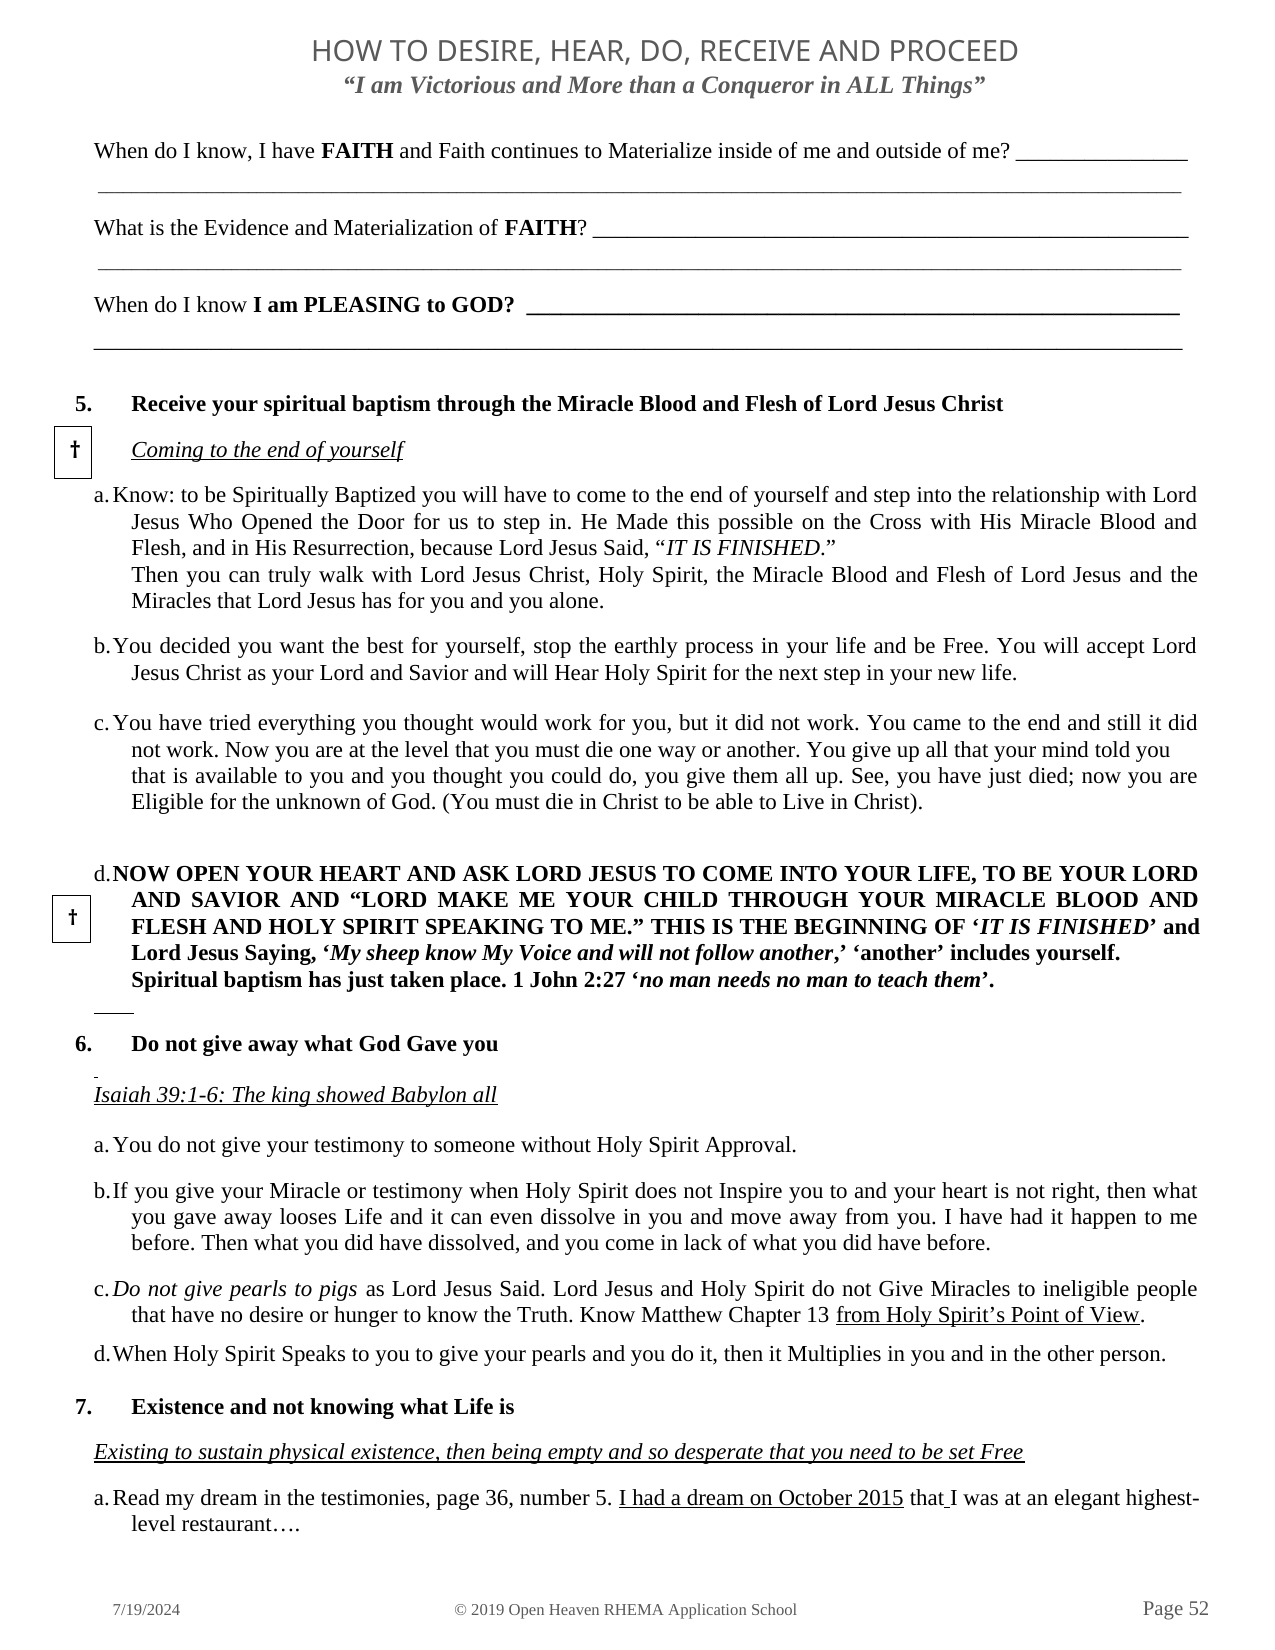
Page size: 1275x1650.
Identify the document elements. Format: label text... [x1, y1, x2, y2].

text Then you can truly walk with Lord Jesus Christ, Holy Spirit, the Miracle Blood and Flesh of Lord Jesus and the Miracles that Lord Jesus has for you and you alone. [94, 561, 1200, 613]
list You do not give your testimony to someone without Holy Spirit Approval. [94, 1131, 1200, 1158]
text 5. Receive your spiritual baptism through the Miracle Blood and Flesh of Lord Jesus Christ [75, 391, 1200, 417]
list You decided you want the best for yourself, stop the earthly process in your life and be Free. You will accept Lord Jesus Christ as your Lord and Savior and will Hear Holy Spirit for the next step in your new life. [94, 632, 1200, 685]
text __________________________________________________________________________________________________________________________________ [94, 253, 1200, 272]
text When do I know, I have FAITH and Faith continues to Materialize inside of me and outside of me? _______________ [94, 137, 1200, 163]
text What is the Evidence and Materialization of FAITH? ____________________________________________________ [94, 214, 1200, 240]
text _______________________________________________________________________________________________ [94, 326, 1200, 352]
list Read my dream in the testimonies, page 36, number 5. I had a dream on October 2015 that I was at an elegant highest-level restaurant…. [94, 1484, 1200, 1537]
text that is available to you and you thought you could do, you give them all up. See, you have just died; now you are Eligible for the unknown of God. (You must die in Christ to be able to Live in Christ). [131, 762, 1200, 815]
list Do not give pearls to pigs as Lord Jesus Said. Lord Jesus and Holy Spirit do not Give Miracles to ineligible people that have no desire or hunger to know the Truth. Know Matthew Chapter 13 from Holy Spirit’s Point of View. [94, 1275, 1200, 1328]
text Existing to sustain physical existence, then being empty and so desperate that you need to be set Free [94, 1438, 1200, 1465]
list NOW OPEN YOUR HEART AND ASK LORD JESUS TO COME INTO YOUR LIFE, TO BE YOUR LORD AND SAVIOR AND “LORD MAKE ME YOUR CHILD THROUGH YOUR MIRACLE BLOOD AND FLESH AND HOLY SPIRIT SPEAKING TO ME.” THIS IS THE BEGINNING OF ‘IT IS FINISHED’ and Lord Jesus Saying, ‘My sheep know My Voice and will not follow another,’ ‘another’ includes yourself. [94, 860, 1200, 966]
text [94, 176, 1200, 195]
list When Holy Spirit Speaks to you to give your pearls and you do it, then it Multiplies in you and in the other person. [94, 1340, 1200, 1367]
list You have tried everything you thought would work for you, but it did not work. You came to the end and still it did not work. Now you are at the level that you must die one way or another. You give up all that your mind told you [94, 709, 1200, 762]
list If you give your Miracle or testimony when Holy Spirit does not Inspire you to and your heart is not right, then what you gave away looses Life and it can even dissolve in you and move away from you. I have had it happen to me before. Then what you did have dissolved, and you come in lack of what you did have before. [94, 1177, 1200, 1256]
text Isaiah 39:1-6: The king showed Babylon all [94, 1081, 1200, 1107]
text Coming to the end of yourself [94, 436, 1200, 462]
text 7. Existence and not knowing what Life is [75, 1393, 1200, 1419]
text 6. Do not give away what God Gave you [75, 1030, 1200, 1057]
text When do I know I am PLEASING to GOD? _________________________________________________________ [94, 291, 1200, 317]
text Spiritual baptism has just taken place. 1 John 2:27 ‘no man needs no man to teach them’. [94, 966, 1200, 992]
list Know: to be Spiritually Baptized you will have to come to the end of yourself and step into the relationship with Lord Jesus Who Opened the Door for us to step in. He Made this possible on the Cross with His Miracle Blood and Flesh, and in His Resurrection, because Lord Jesus Said, “IT IS FINISHED.” [94, 482, 1200, 561]
